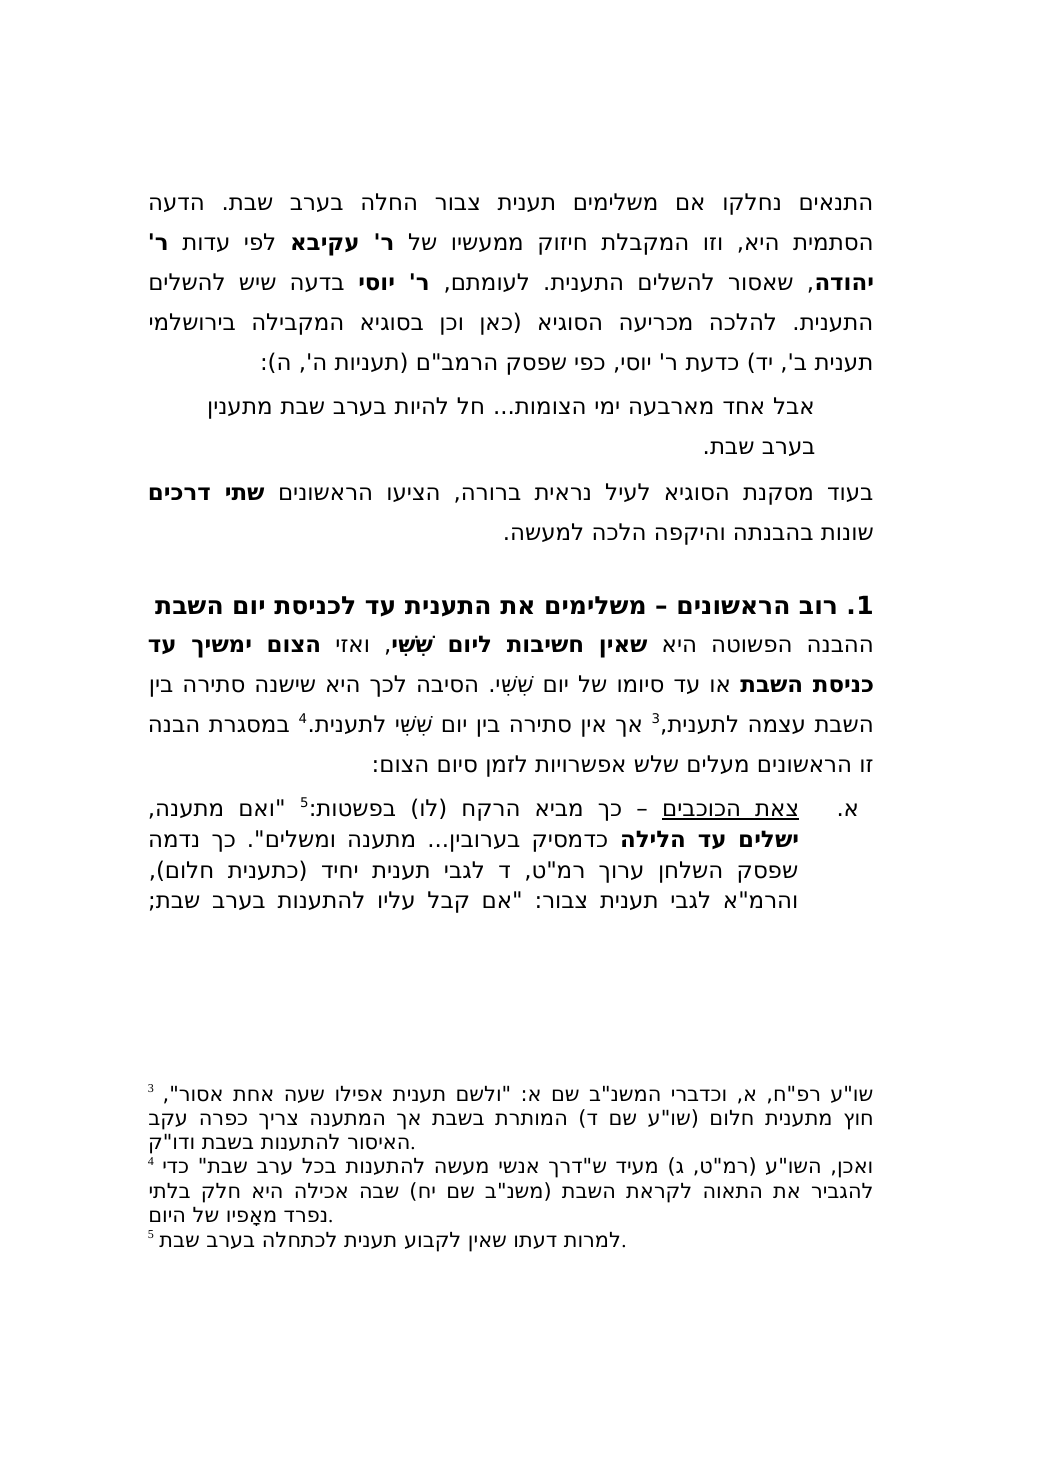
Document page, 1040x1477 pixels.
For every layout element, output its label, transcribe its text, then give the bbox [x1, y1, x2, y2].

text 1. רוב הראשונים – משלימים את התענית עד לכניסת יום השבת [148, 588, 874, 621]
text אבל אחד מארבעה ימי הצומות... חל להיות בערב שבת מתענין בערב שבת. [206, 393, 816, 460]
text ההבנה הפשוטה היא שאין חשיבות ליום שִׁשִּׁי, ואזי הצום ימשיך עד כניסת השבת או עד סיומו של יום שִׁשִּׁי. הסיבה לכך היא שישנה סתירה בין השבת עצמה לתענית, אך אין סתירה בין יום שִׁשִּׁי לתענית. במסגרת הבנה זו הראשונים מעלים שלש אפשרויות לזמן סיום הצום: [148, 631, 874, 778]
text בעוד מסקנת הסוגיא לעיל נראית ברורה, הציעו הראשונים שתי דרכים שונות בהבנתה והיקפה הלכה למעשה. [148, 479, 874, 546]
text התנאים נחלקו אם משלימים תענית צבור החלה בערב שבת. הדעה הסתמית היא, וזו המקבלת חיזוק ממעשיו של ר' עקיבא לפי עדות ר' יהודה, שאסור להשלים התענית. לעומתם, ר' יוסי בדעה שיש להשלים התענית. להלכה מכריעה הסוגיא (כאן וכן בסוגיא המקבילה בירושלמי תענית ב', יד) כדעת ר' יוסי, כפי שפסק הרמב"ם (תעניות ה', ה): [148, 189, 874, 376]
list צאת הכוכבים – כך מביא הרקח (לו) בפשטות: "ואם מתענה, ישלים עד הלילה כדמסיק בערובין... מתענה ומשלים". כך נדמה שפסק השלחן ערוך רמ"ט, ד לגבי תענית יחיד (כתענית חלום), והרמ"א לגבי תענית צבור: "אם קבל עליו להתענות בערב שבת; צריך להתענות עד צאת הכוכבים אם לא שפירש בשעת קבלת התענית... הג"ה... ובתענית צבור ישלים והכי נהוג". [148, 796, 836, 945]
